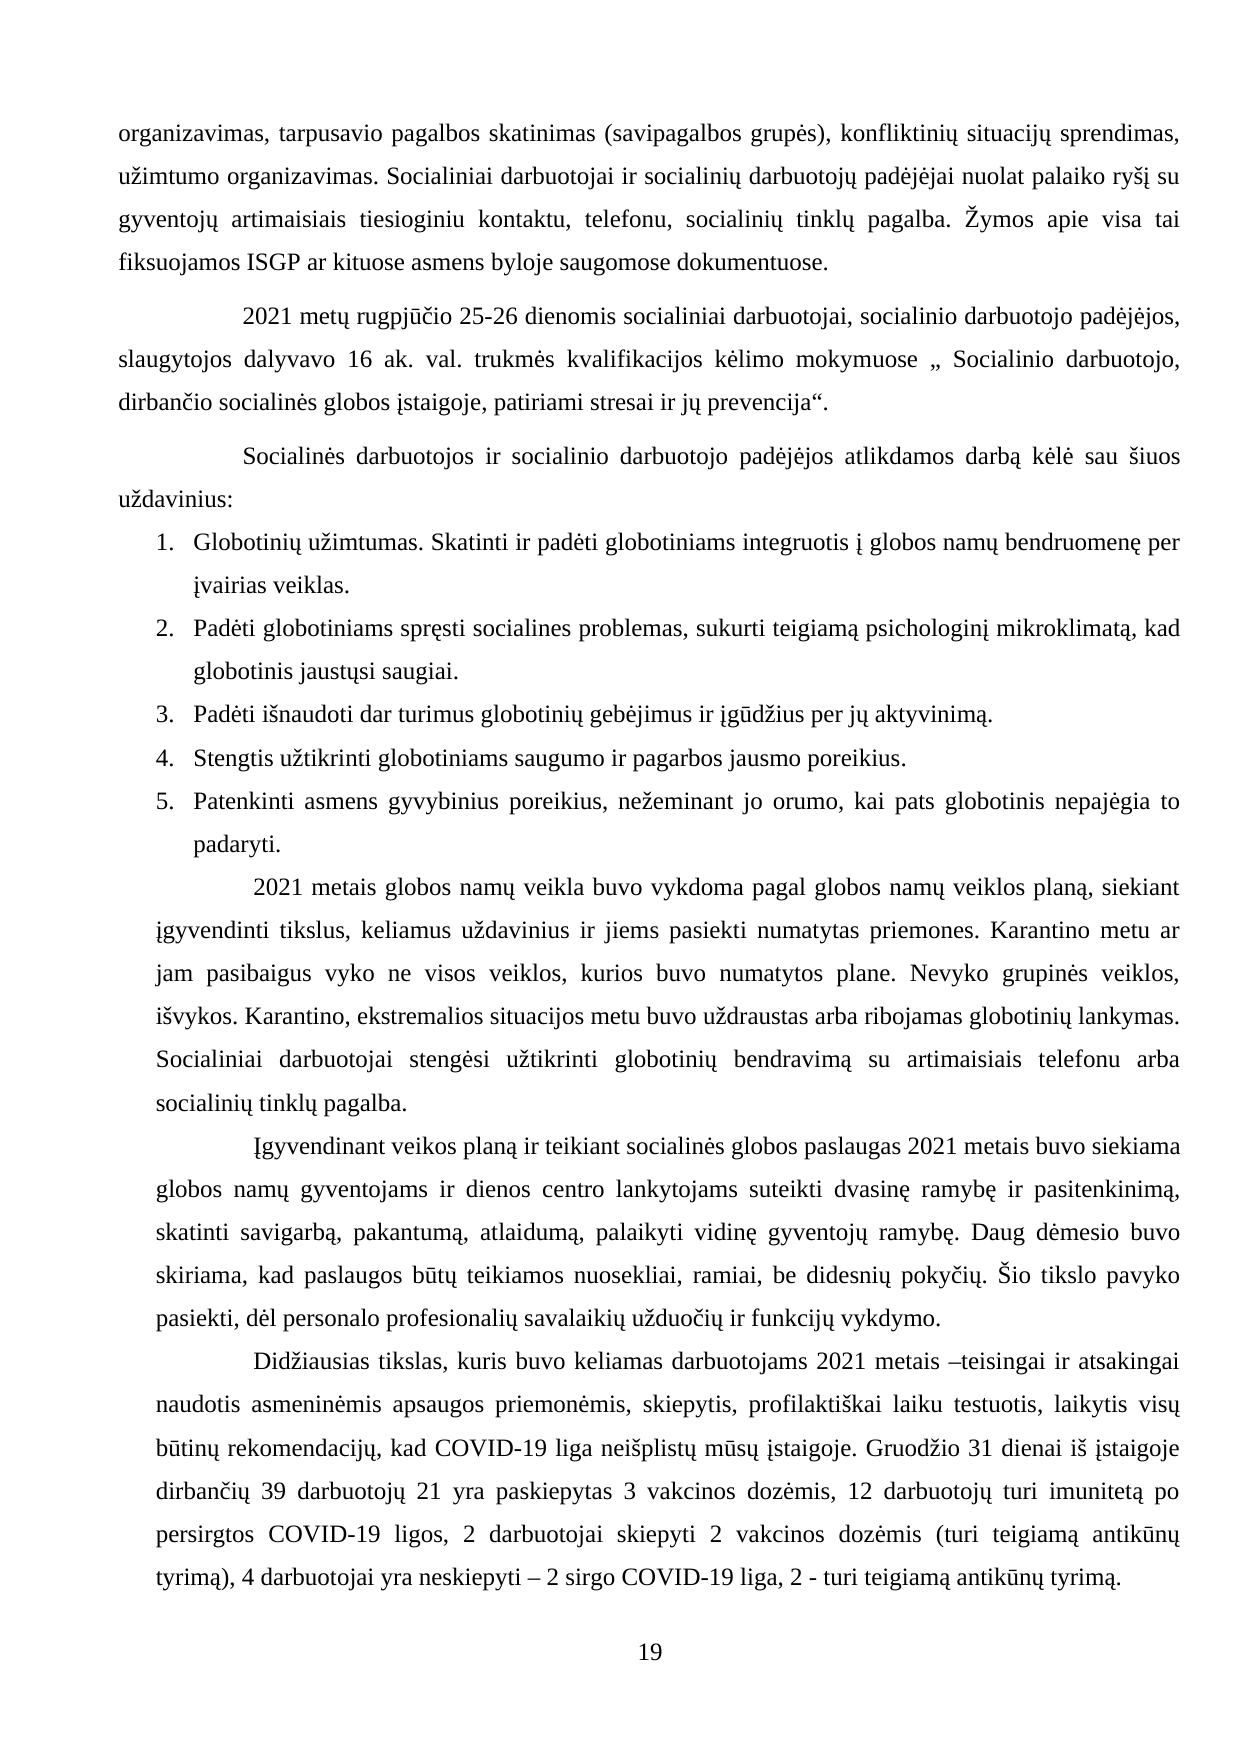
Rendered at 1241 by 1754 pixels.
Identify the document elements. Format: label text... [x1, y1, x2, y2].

list Globotinių užimtumas. Skatinti ir padėti globotiniams integruotis į globos namų bendruomenę per įvairias veiklas. [156, 527, 1181, 599]
text Socialinės darbuotojos ir socialinio darbuotojo padėjėjos atlikdamos darbą kėlė sau šiuos uždavinius: [118, 441, 1181, 513]
text Įgyvendinant veikos planą ir teikiant socialinės globos paslaugas 2021 metais buvo siekiama globos namų gyventojams ir dienos centro lankytojams suteikti dvasinę ramybę ir pasitenkinimą, skatinti savigarbą, pakantumą, atlaidumą, palaikyti vidinę gyventojų ramybę. Daug dėmesio buvo skiriama, kad paslaugos būtų teikiamos nuosekliai, ramiai, be didesnių pokyčių. Šio tikslo pavyko pasiekti, dėl personalo profesionalių savalaikių užduočių ir funkcijų vykdymo. [156, 1131, 1181, 1332]
text 2021 metų rugpjūčio 25-26 dienomis socialiniai darbuotojai, socialinio darbuotojo padėjėjos, slaugytojos dalyvavo 16 ak. val. trukmės kvalifikacijos kėlimo mokymuose „ Socialinio darbuotojo, dirbančio socialinės globos įstaigoje, patiriami stresai ir jų prevencija“. [118, 301, 1181, 416]
text 2021 metais globos namų veikla buvo vykdoma pagal globos namų veiklos planą, siekiant įgyvendinti tikslus, keliamus uždavinius ir jiems pasiekti numatytas priemones. Karantino metu ar jam pasibaigus vyko ne visos veiklos, kurios buvo numatytos plane. Nevyko grupinės veiklos, išvykos. Karantino, ekstremalios situacijos metu buvo uždraustas arba ribojamas globotinių lankymas. Socialiniai darbuotojai stengėsi užtikrinti globotinių bendravimą su artimaisiais telefonu arba socialinių tinklų pagalba. [156, 872, 1181, 1116]
list Padėti globotiniams spręsti socialines problemas, sukurti teigiamą psichologinį mikroklimatą, kad globotinis jaustųsi saugiai. [156, 613, 1181, 685]
list Patenkinti asmens gyvybinius poreikius, nežeminant jo orumo, kai pats globotinis nepajėgia to padaryti. [156, 786, 1181, 858]
text Didžiausias tikslas, kuris buvo keliamas darbuotojams 2021 metais –teisingai ir atsakingai naudotis asmeninėmis apsaugos priemonėmis, skiepytis, profilaktiškai laiku testuotis, laikytis visų būtinų rekomendacijų, kad COVID-19 liga neišplistų mūsų įstaigoje. Gruodžio 31 dienai iš įstaigoje dirbančių 39 darbuotojų 21 yra paskiepytas 3 vakcinos dozėmis, 12 darbuotojų turi imunitetą po persirgtos COVID-19 ligos, 2 darbuotojai skiepyti 2 vakcinos dozėmis (turi teigiamą antikūnų tyrimą), 4 darbuotojai yra neskiepyti – 2 sirgo COVID-19 liga, 2 - turi teigiamą antikūnų tyrimą. [156, 1346, 1181, 1591]
list Padėti išnaudoti dar turimus globotinių gebėjimus ir įgūdžius per jų aktyvinimą. [156, 699, 1181, 728]
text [118, 118, 1181, 276]
list Stengtis užtikrinti globotiniams saugumo ir pagarbos jausmo poreikius. [156, 743, 1181, 771]
